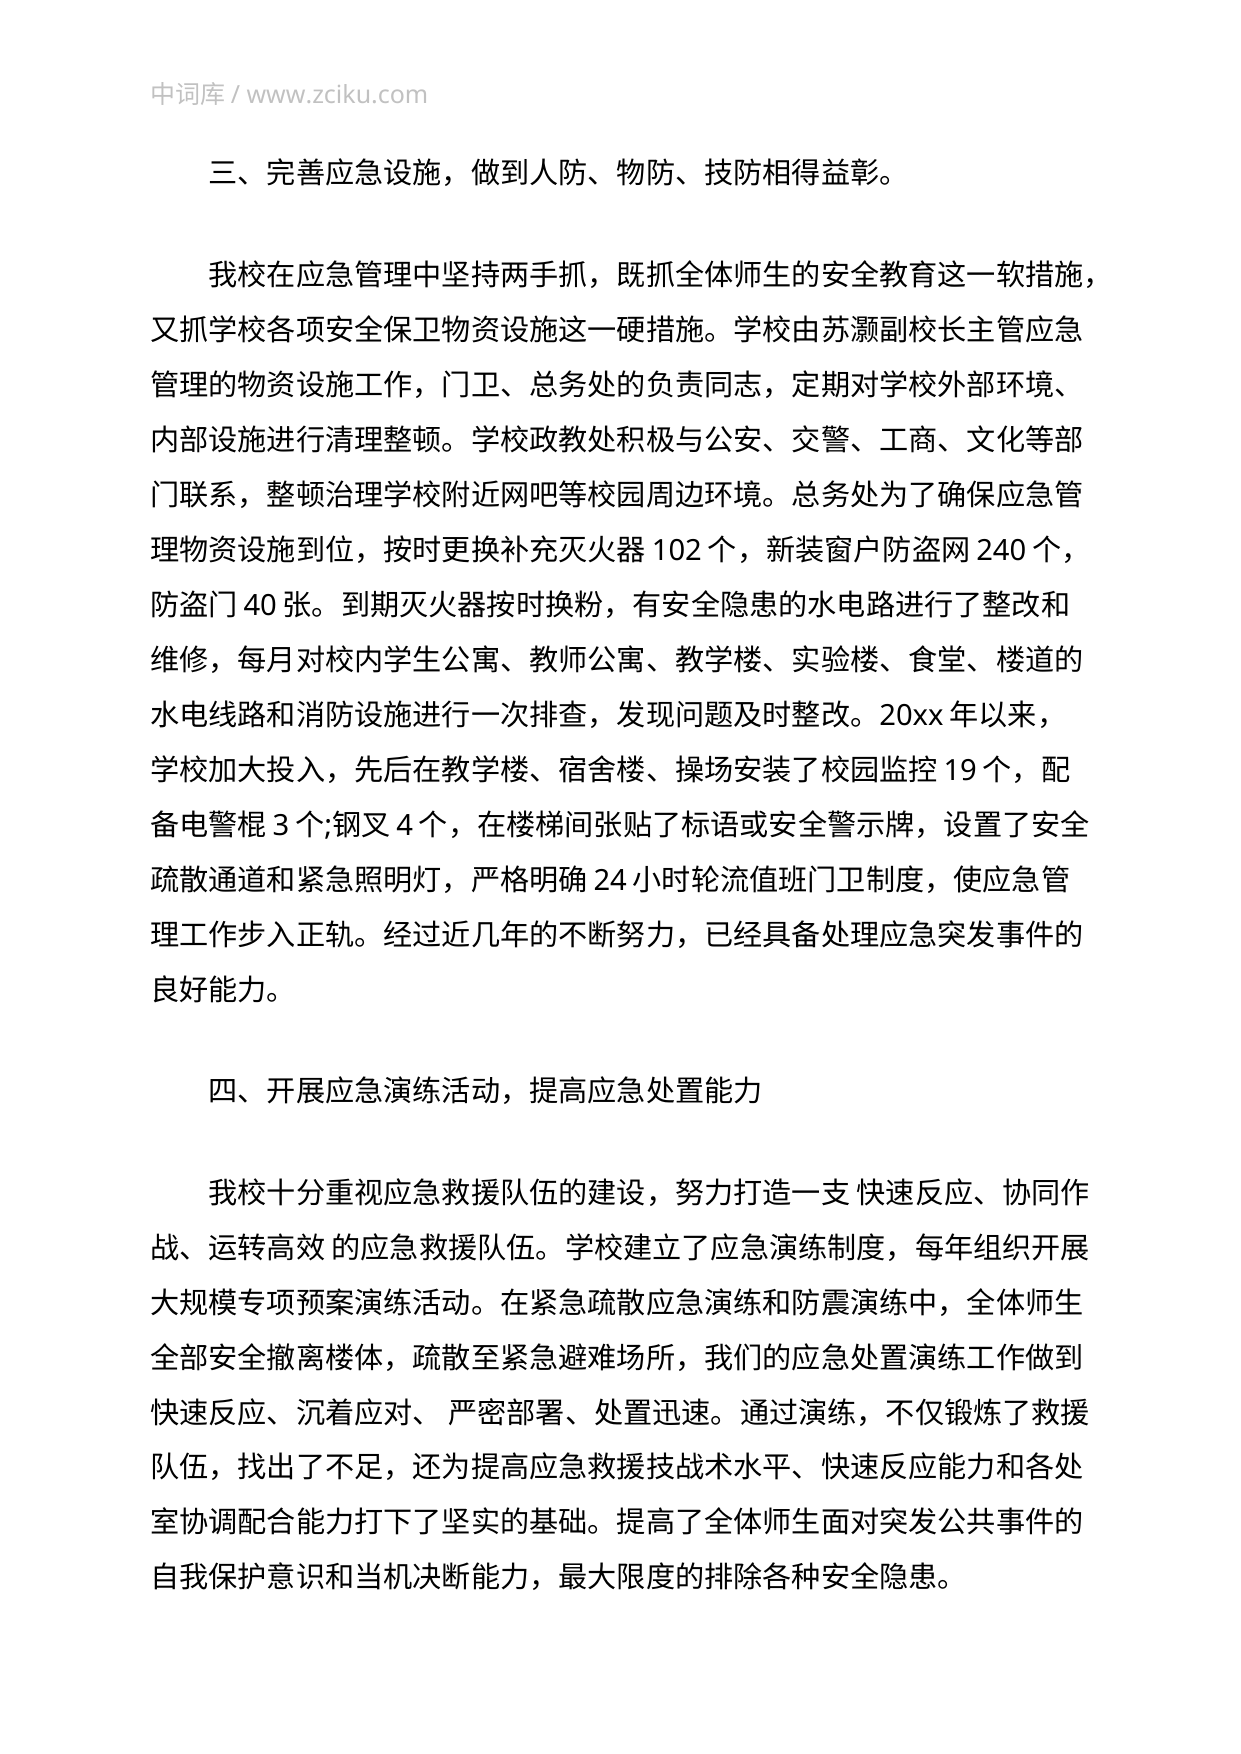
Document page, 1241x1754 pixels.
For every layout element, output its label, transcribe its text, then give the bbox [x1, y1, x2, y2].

text 我校十分重视应急救援队伍的建设，努力打造一支 快速反应、协同作战、运转高效 的应急救援队伍。学校建立了应急演练制度，每年组织开展大规模专项预案演练活动。在紧急疏散应急演练和防震演练中，全体师生全部安全撤离楼体，疏散至紧急避难场所，我们的应急处置演练工作做到快速反应、沉着应对、 严密部署、处置迅速。通过演练，不仅锻炼了救援队伍，找出了不足，还为提高应急救援技战术水平、快速反应能力和各处室协调配合能力打下了坚实的基础。提高了全体师生面对突发公共事件的自我保护意识和当机决断能力，最大限度的排除各种安全隐患。 [150, 1169, 1090, 1596]
text 我校在应急管理中坚持两手抓，既抓全体师生的安全教育这一软措施，又抓学校各项安全保卫物资设施这一硬措施。学校由苏灏副校长主管应急管理的物资设施工作，门卫、总务处的负责同志，定期对学校外部环境、内部设施进行清理整顿。学校政教处积极与公安、交警、工商、文化等部门联系，整顿治理学校附近网吧等校园周边环境。总务处为了确保应急管理物资设施到位，按时更换补充灭火器102个，新装窗户防盗网240个，防盗门40张。到期灭火器按时换粉，有安全隐患的水电路进行了整改和维修，每月对校内学生公寓、教师公寓、教学楼、实验楼、食堂、楼道的水电线路和消防设施进行一次排查，发现问题及时整改。20xx年以来，学校加大投入，先后在教学楼、宿舍楼、操场安装了校园监控19个，配备电警棍3个;钢叉4个，在楼梯间张贴了标语或安全警示牌，设置了安全疏散通道和紧急照明灯，严格明确24小时轮流值班门卫制度，使应急管理工作步入正轨。经过近几年的不断努力，已经具备处理应急突发事件的良好能力。 [150, 252, 1090, 1008]
text 四、开展应急演练活动，提高应急处置能力 [150, 1068, 1090, 1110]
text 三、完善应急设施，做到人防、物防、技防相得益彰。 [150, 150, 1090, 192]
